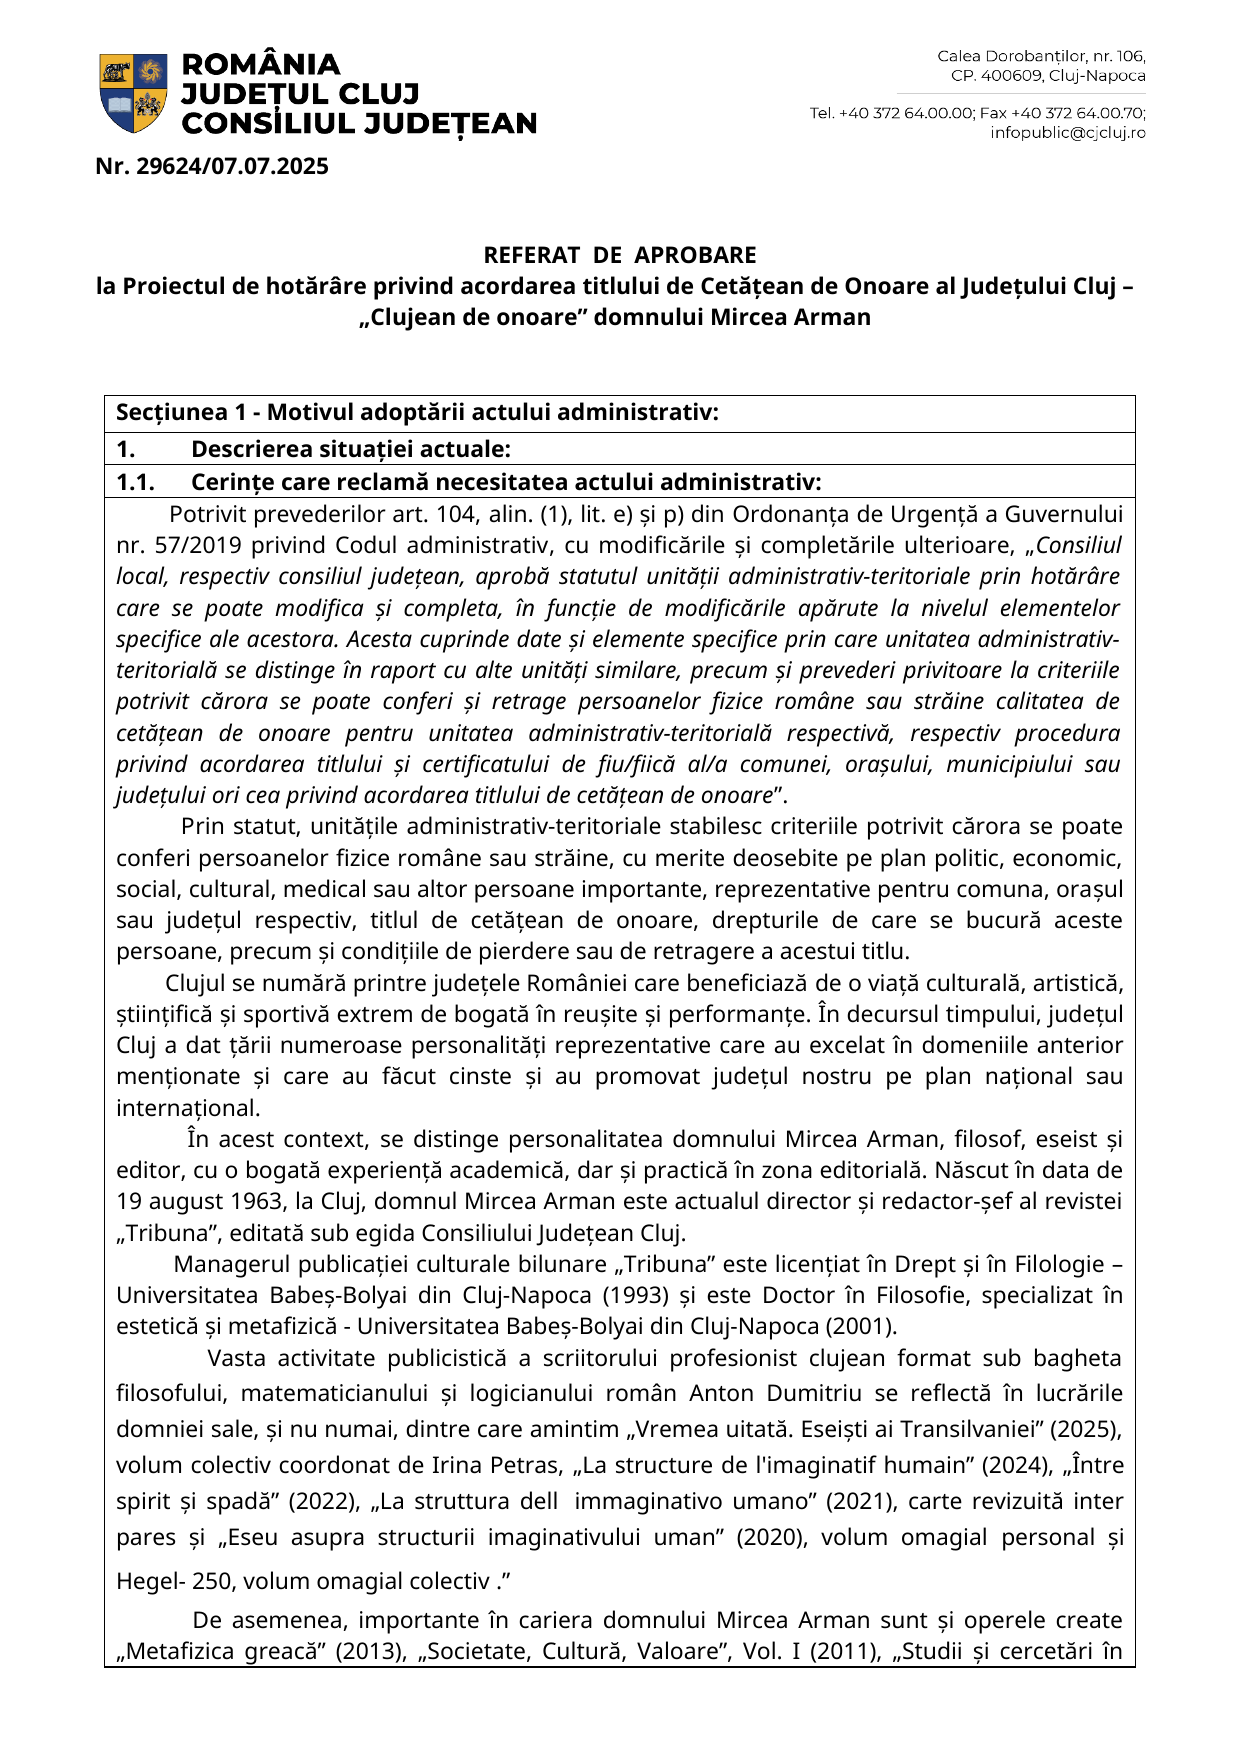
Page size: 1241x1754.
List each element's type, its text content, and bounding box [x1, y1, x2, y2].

picture [810, 47, 1146, 142]
table_cell Cerinţe care reclamă necesitatea actului administrativ: [105, 465, 1135, 497]
table_header Secțiunea 1 - Motivul adoptării actului administrativ: [105, 396, 1135, 432]
text la Proiectul de hotărâre privind acordarea titlului de Cetățean de Onoare al Județului Cluj – „Clujean de onoare” domnului Mircea Arman [89, 270, 1141, 333]
text REFERAT DE APROBARE [89, 239, 1152, 270]
table_cell Descrierea situației actuale: [105, 433, 1135, 464]
picture [99, 47, 537, 141]
text Nr. 29624/07.07.2025 [89, 150, 1152, 181]
